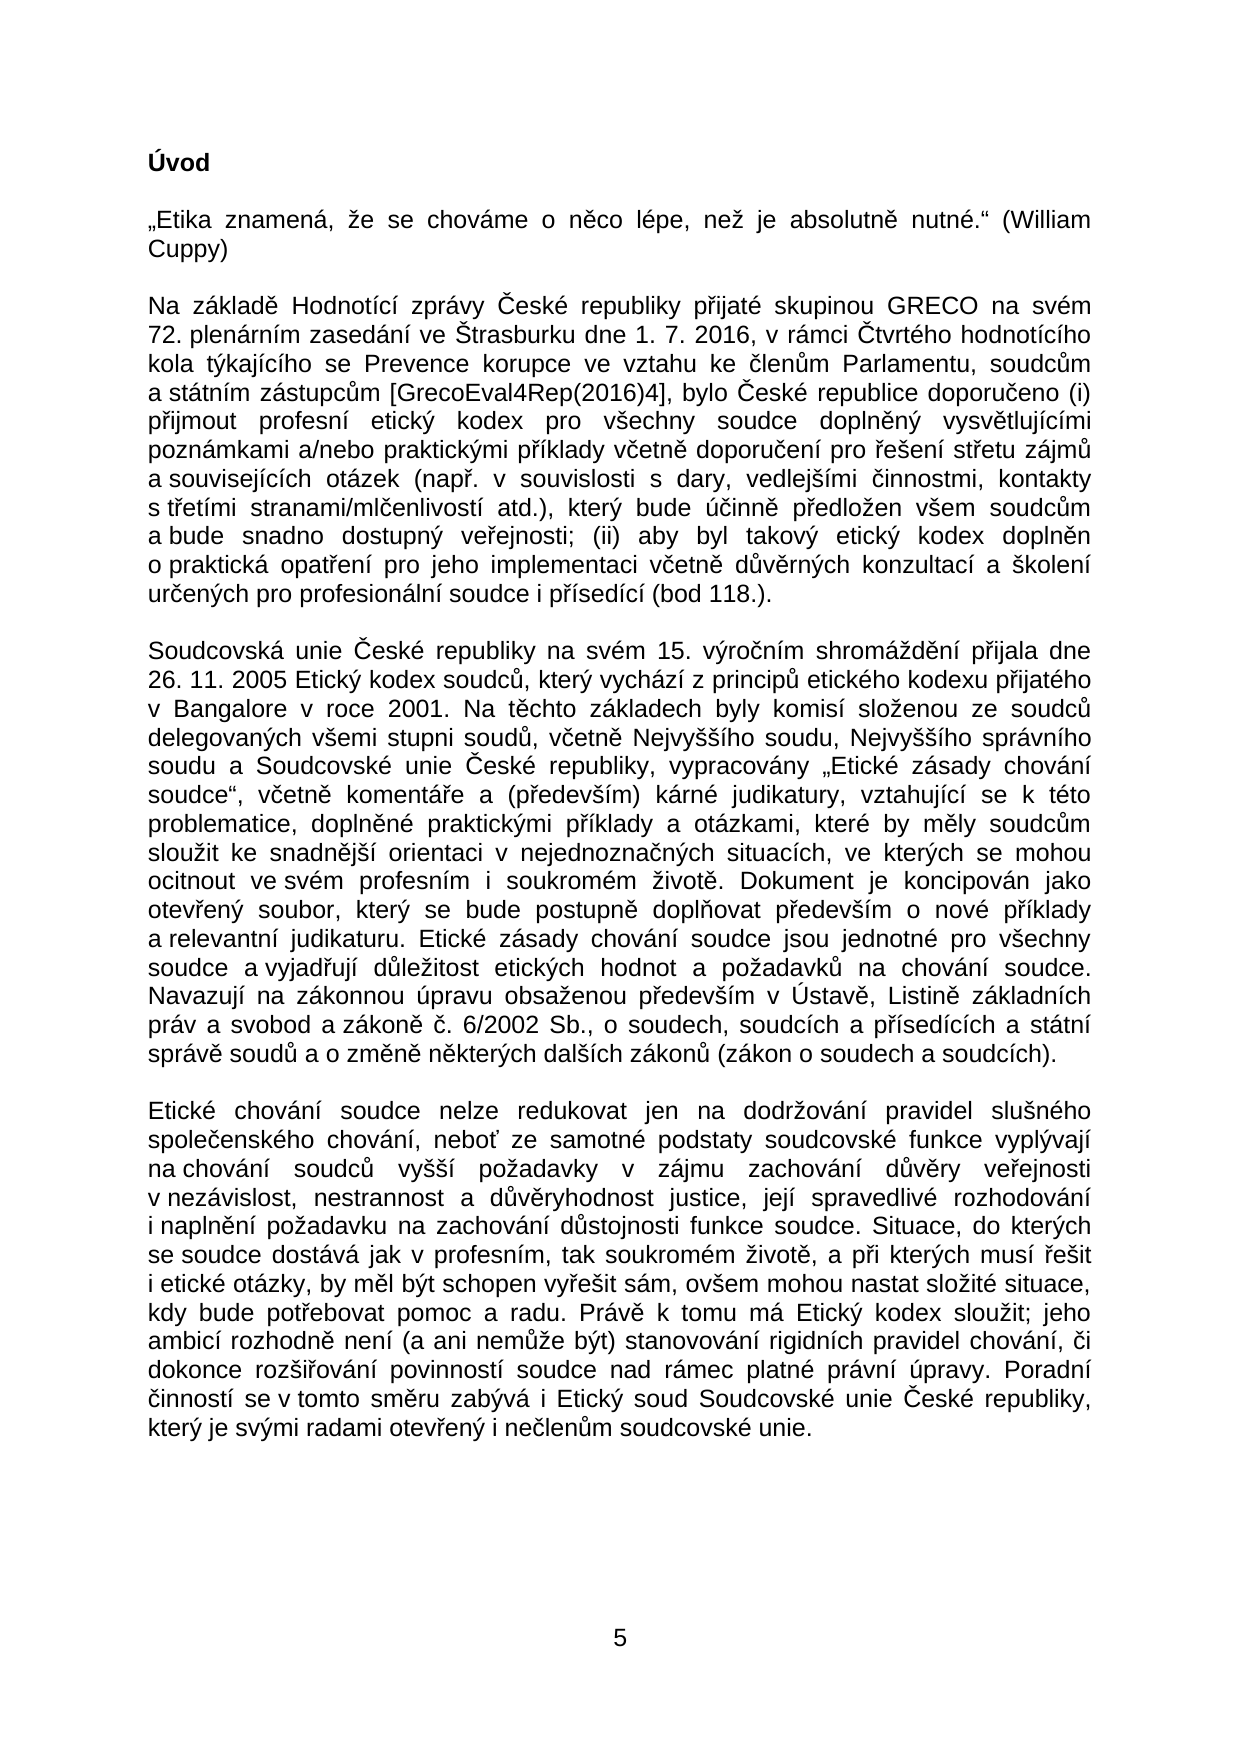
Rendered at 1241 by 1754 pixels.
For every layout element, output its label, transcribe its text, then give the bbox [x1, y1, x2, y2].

text Etické chování soudce nelze redukovat jen na dodržování pravidel slušného společenského chování, neboť ze samotné podstaty soudcovské funkce vyplývají na chování soudců vyšší požadavky v zájmu zachování důvěry veřejnosti v nezávislost, nestrannost a důvěryhodnost justice, její spravedlivé rozhodování i naplnění požadavku na zachování důstojnosti funkce soudce. Situace, do kterých se soudce dostává jak v profesním, tak soukromém životě, a při kterých musí řešit i etické otázky, by měl být schopen vyřešit sám, ovšem mohou nastat složité situace, kdy bude potřebovat pomoc a radu. Právě k tomu má Etický kodex sloužit; jeho ambicí rozhodně není (a ani nemůže být) stanovování rigidních pravidel chování, či dokonce rozšiřování povinností soudce nad rámec platné právní úpravy. Poradní činností se v tomto směru zabývá i Etický soud Soudcovské unie České republiky, který je svými radami otevřený i nečlenům soudcovské unie. [148, 1096, 1093, 1441]
text „Etika znamená, že se chováme o něco lépe, než je absolutně nutné.“ (William Cuppy) [148, 205, 1093, 263]
text Na základě Hodnotící zprávy České republiky přijaté skupinou GRECO na svém 72. plenárním zasedání ve Štrasburku dne 1. 7. 2016, v rámci Čtvrtého hodnotícího kola týkajícího se Prevence korupce ve vztahu ke členům Parlamentu, soudcům a státním zástupcům [GrecoEval4Rep(2016)4], bylo České republice doporučeno (i) přijmout profesní etický kodex pro všechny soudce doplněný vysvětlujícími poznámkami a/nebo praktickými příklady včetně doporučení pro řešení střetu zájmů a souvisejících otázek (např. v souvislosti s dary, vedlejšími činnostmi, kontakty s třetími stranami/mlčenlivostí atd.), který bude účinně předložen všem soudcům a bude snadno dostupný veřejnosti; (ii) aby byl takový etický kodex doplněn o praktická opatření pro jeho implementaci včetně důvěrných konzultací a školení určených pro profesionální soudce i přísedící (bod 118.). [148, 291, 1093, 608]
text Úvod [148, 148, 1093, 176]
text Soudcovská unie České republiky na svém 15. výročním shromáždění přijala dne 26. 11. 2005 Etický kodex soudců, který vychází z principů etického kodexu přijatého v Bangalore v roce 2001. Na těchto základech byly komisí složenou ze soudců delegovaných všemi stupni soudů, včetně Nejvyššího soudu, Nejvyššího správního soudu a Soudcovské unie České republiky, vypracovány „Etické zásady chování soudce“, včetně komentáře a (především) kárné judikatury, vztahující se k této problematice, doplněné praktickými příklady a otázkami, které by měly soudcům sloužit ke snadnější orientaci v nejednoznačných situacích, ve kterých se mohou ocitnout ve svém profesním i soukromém životě. Dokument je koncipován jako otevřený soubor, který se bude postupně doplňovat především o nové příklady a relevantní judikaturu. Etické zásady chování soudce jsou jednotné pro všechny soudce a vyjadřují důležitost etických hodnot a požadavků na chování soudce. Navazují na zákonnou úpravu obsaženou především v Ústavě, Listině základních práv a svobod a zákoně č. 6/2002 Sb., o soudech, soudcích a přísedících a státní správě soudů a o změně některých dalších zákonů (zákon o soudech a soudcích). [148, 636, 1093, 1068]
